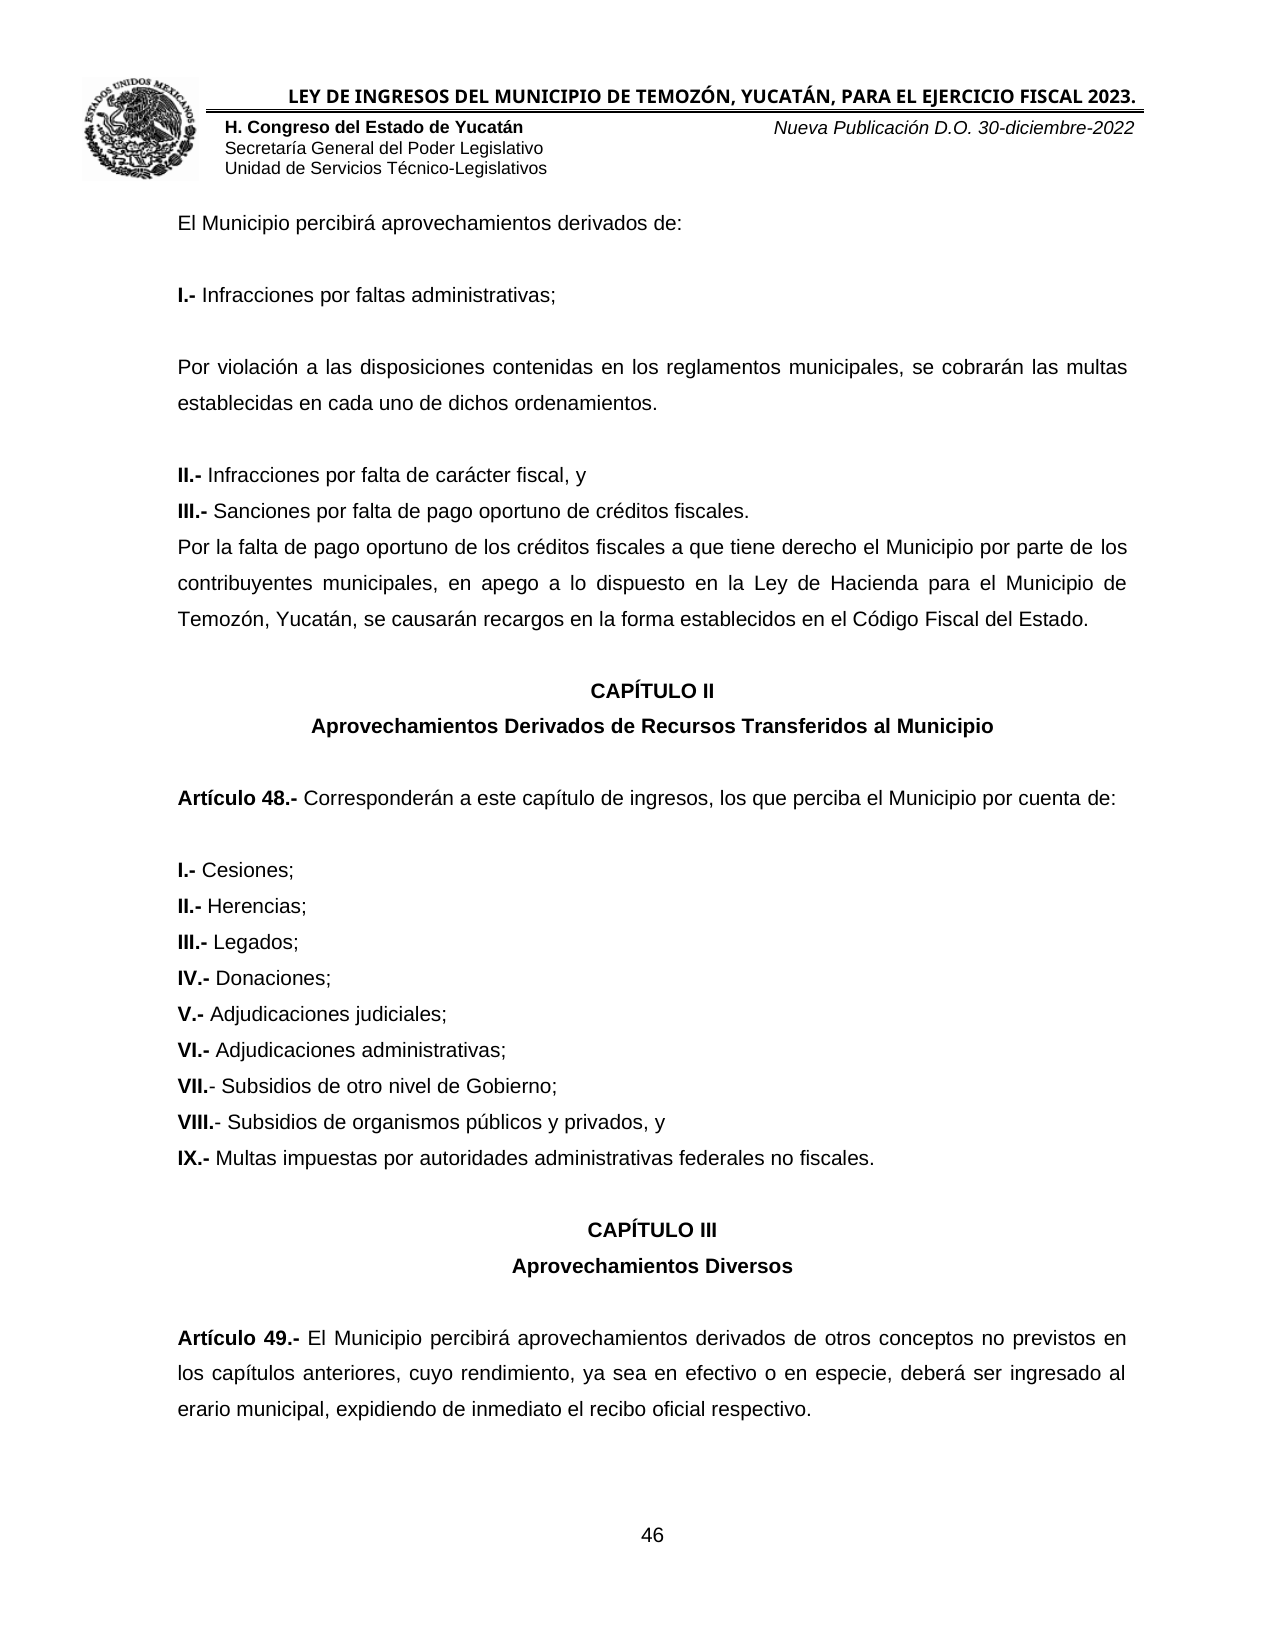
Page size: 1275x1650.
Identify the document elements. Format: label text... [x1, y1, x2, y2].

text VII.- Subsidios de otro nivel de Gobierno; [177, 1074, 1127, 1098]
text III.- Legados; [177, 930, 1127, 954]
text Por violación a las disposiciones contenidas en los reglamentos municipales, se cobrarán las multas establecidas en cada uno de dichos ordenamientos. [177, 355, 1127, 415]
text Artículo 49.- El Municipio percibirá aprovechamientos derivados de otros conceptos no previstos en los capítulos anteriores, cuyo rendimiento, ya sea en efectivo o en especie, deberá ser ingresado al erario municipal, expidiendo de inmediato el recibo oficial respectivo. [177, 1325, 1127, 1421]
text III.- Sanciones por falta de pago oportuno de créditos fiscales. [177, 499, 1127, 523]
text Aprovechamientos Derivados de Recursos Transferidos al Municipio [177, 714, 1127, 738]
text VI.- Adjudicaciones administrativas; [177, 1038, 1127, 1062]
text Por la falta de pago oportuno de los créditos fiscales a que tiene derecho el Municipio por parte de los contribuyentes municipales, en apego a lo dispuesto en la Ley de Hacienda para el Municipio de Temozón, Yucatán, se causarán recargos en la forma establecidos en el Código Fiscal del Estado. [177, 535, 1127, 631]
text CAPÍTULO II [177, 678, 1127, 702]
text IV.- Donaciones; [177, 966, 1127, 990]
text VIII.- Subsidios de organismos públicos y privados, y [177, 1110, 1127, 1134]
text I.- Infracciones por faltas administrativas; [177, 283, 1127, 307]
text II.- Herencias; [177, 894, 1127, 918]
text El Municipio percibirá aprovechamientos derivados de: [177, 211, 1127, 235]
text IX.- Multas impuestas por autoridades administrativas federales no fiscales. [177, 1146, 1127, 1169]
text Artículo 48.- Corresponderán a este capítulo de ingresos, los que perciba el Municipio por cuenta de: [177, 786, 1127, 810]
text V.- Adjudicaciones judiciales; [177, 1002, 1127, 1026]
text I.- Cesiones; [177, 858, 1127, 882]
text CAPÍTULO III [177, 1217, 1127, 1241]
text Aprovechamientos Diversos [177, 1253, 1127, 1277]
text II.- Infracciones por falta de carácter fiscal, y [177, 463, 1127, 487]
